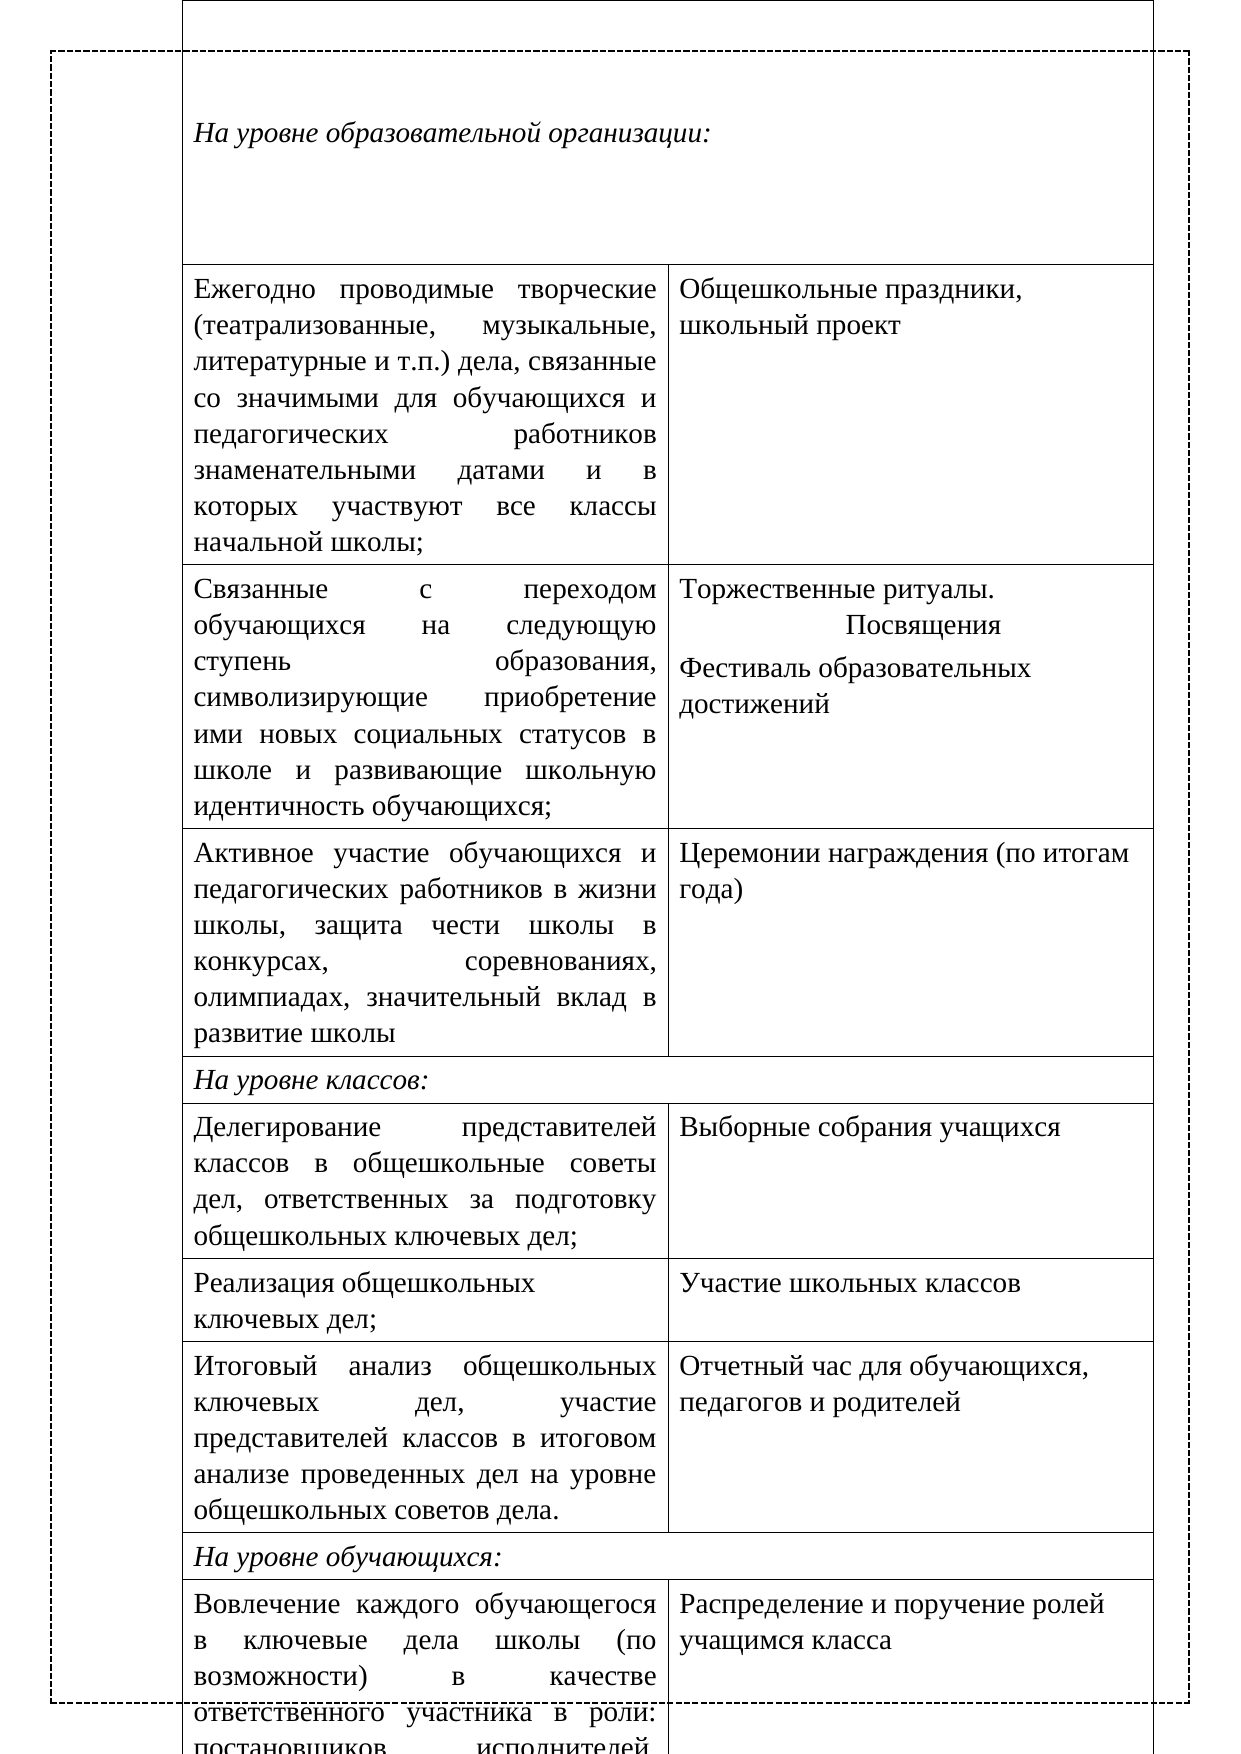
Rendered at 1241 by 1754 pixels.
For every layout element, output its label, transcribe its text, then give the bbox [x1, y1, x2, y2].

table_cell Активное участие обучающихся и педагогических работников в жизни школы, защита чести школы в конкурсах, соревнованиях, олимпиадах, значительный вклад в развитие школы [183, 829, 668, 1056]
table_cell Церемонии награждения (по итогам года) [669, 829, 1153, 1056]
table_cell На уровне классов: [183, 1057, 1153, 1102]
table_cell Общешкольные праздники, школьный проект [669, 265, 1153, 564]
table_header На уровне образовательной организации: [183, 1, 1153, 264]
table_cell Ежегодно проводимые творческие (театрализованные, музыкальные, литературные и т.п.) дела, связанные со значимыми для обучающихся и педагогических работников знаменательными датами и в которых участвуют все классы начальной школы; [183, 265, 668, 564]
table_cell Торжественные ритуалы. Посвящения Фестиваль образовательных достижений [669, 565, 1153, 828]
table_cell Реализация общешкольных ключевых дел; [183, 1259, 668, 1341]
table_cell Делегирование представителей классов в общешкольные советы дел, ответственных за подготовку общешкольных ключевых дел; [183, 1104, 668, 1258]
table_cell Отчетный час для обучающихся, педагогов и родителей [669, 1342, 1153, 1532]
table_cell Итоговый анализ общешкольных ключевых дел, участие представителей классов в итоговом анализе проведенных дел на уровне общешкольных советов дела. [183, 1342, 668, 1532]
table_cell Вовлечение каждого обучающегося в ключевые дела школы (по возможности) в качестве ответственного участника в роли: постановщиков, исполнителей, ведущих, декораторов, корреспондентов, ответственных за костюмы и оборудование, ответственных за приглашение и встречу гостей и т.п.); [183, 1580, 668, 1754]
table_cell Связанные с переходом обучающихся на следующую ступень образования, символизирующие приобретение ими новых социальных статусов в школе и развивающие школьную идентичность обучающихся; [183, 565, 668, 828]
table_cell Участие школьных классов [669, 1259, 1153, 1341]
table_cell Распределение и поручение ролей учащимся класса [669, 1580, 1153, 1754]
table_cell Выборные собрания учащихся [669, 1104, 1153, 1258]
table_cell На уровне обучающихся: [183, 1533, 1153, 1579]
